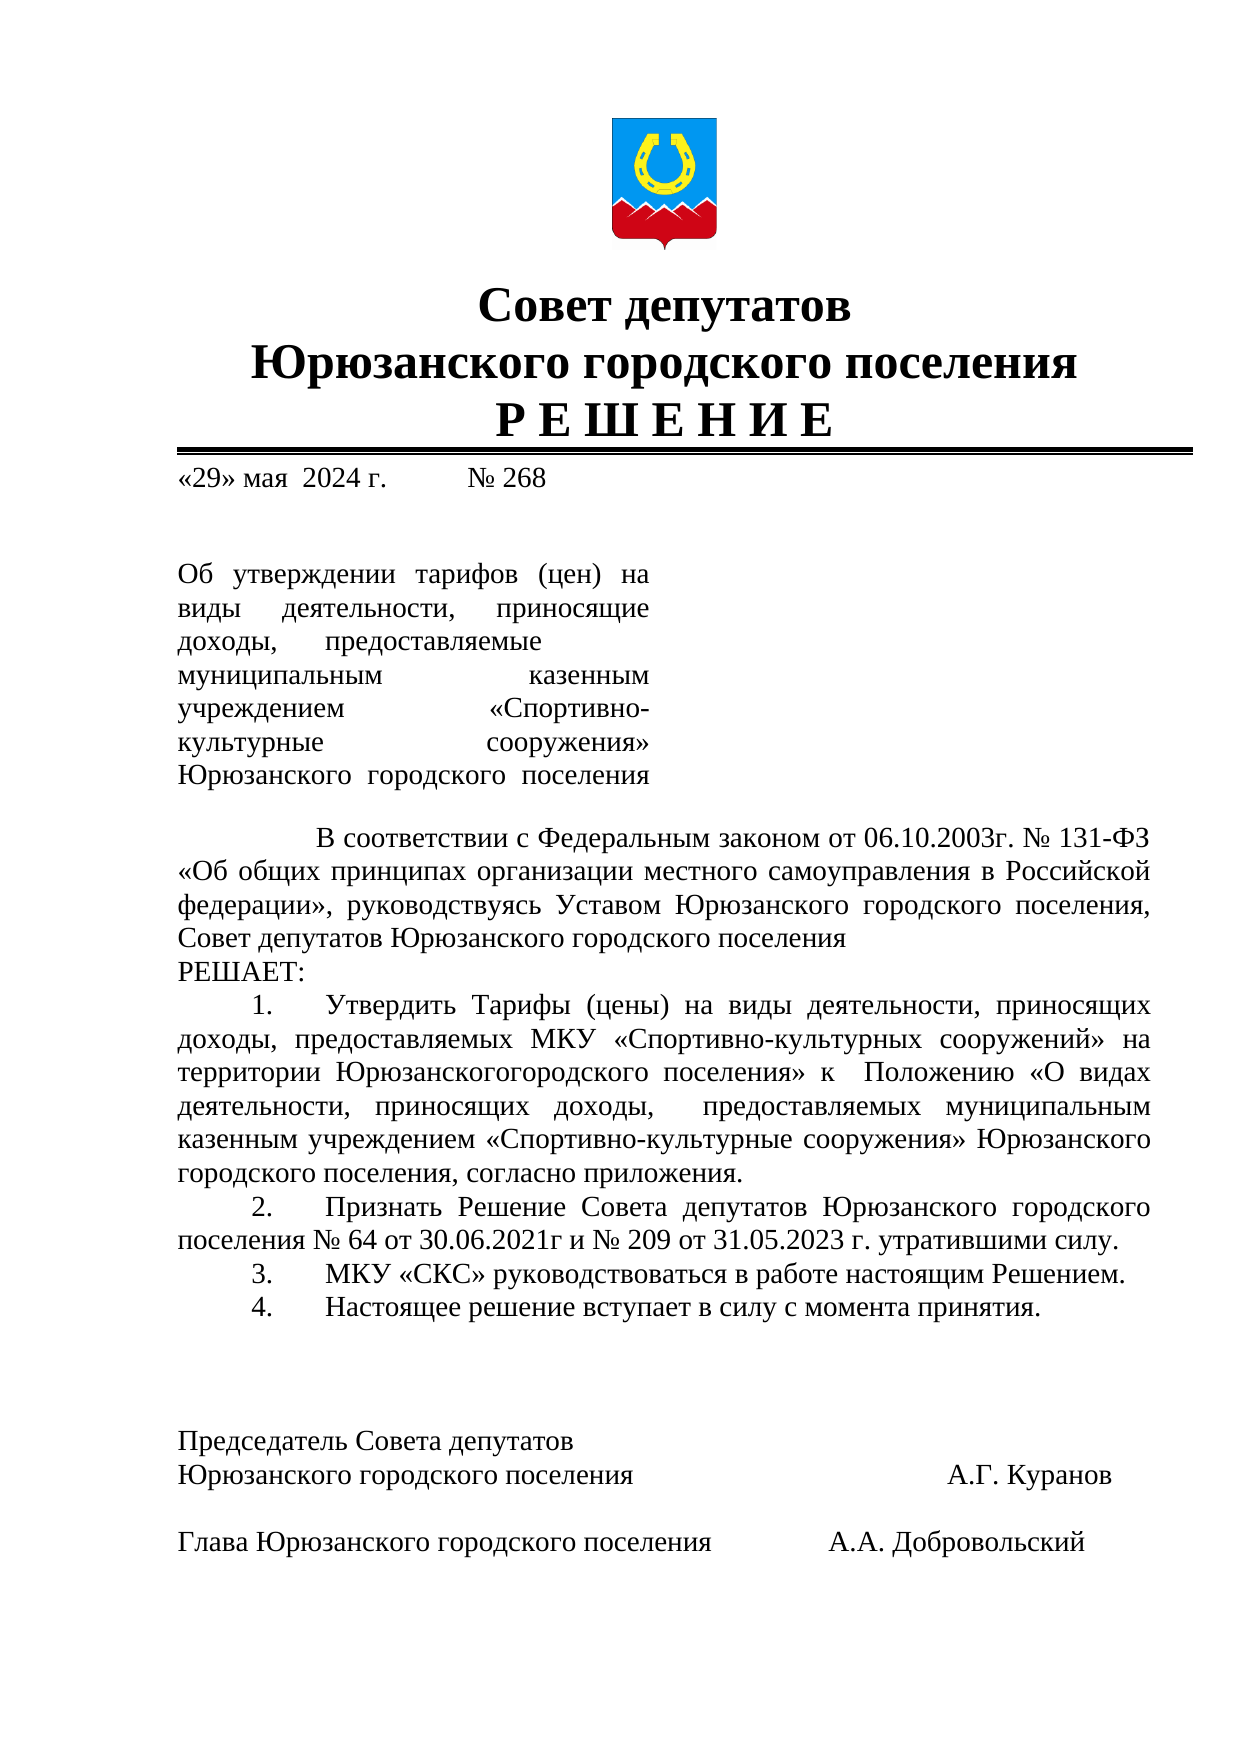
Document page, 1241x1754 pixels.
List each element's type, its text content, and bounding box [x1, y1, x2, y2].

text В соответствии с Федеральным законом oт 06.10.2003г. № 131-ФЗ «Об общих принципах организации местного самоуправления в Российской федерации», руководствуясь Уставом Юрюзанского городского поселения, Совет депутатов Юрюзанского городского поселения [177, 820, 1152, 954]
list МКУ «СКС» руководствоваться в работе настоящим Решением. [177, 1256, 1152, 1289]
text Р Е Ш Е Н И Е [177, 389, 1152, 447]
text Председатель Совета депутатов [177, 1423, 1152, 1457]
text Глава Юрюзанского городского поселения А.А. Добровольский [177, 1524, 1152, 1558]
list Настоящее решение вступает в силу с момента принятия. [177, 1289, 1152, 1323]
text Юрюзанского городского поселения [177, 332, 1152, 389]
list Признать Решение Совета депутатов Юрюзанского городского поселения № 64 от 30.06.2021г и № 209 от 31.05.2023 г. утратившими силу. [177, 1189, 1152, 1256]
list Утвердить Тарифы (цены) на виды деятельности, приносящих доходы, предоставляемых МКУ «Спортивно-культурных сооружений» на территории Юрюзанскогогородского поселения» к Положению «О видах деятельности, приносящих доходы, предоставляемых муниципальным казенным учреждением «Спортивно-культурные сооружения» Юрюзанского городского поселения, согласно приложения. [177, 987, 1152, 1189]
table_header [177, 455, 1193, 460]
text Юрюзанского городского поселения А.Г. Куранов [177, 1457, 1152, 1491]
text Совет депутатов [177, 274, 1152, 332]
text Об утверждении тарифов (цен) на виды деятельности, приносящие доходы, предоставляемые муниципальным казенным учреждением «Спортивно-культурные сооружения» Юрюзанского городского поселения [177, 556, 650, 820]
picture [612, 118, 717, 250]
text «29» мая 2024 г. № 268 [177, 460, 1152, 494]
text РЕШАЕТ: [177, 954, 1152, 987]
